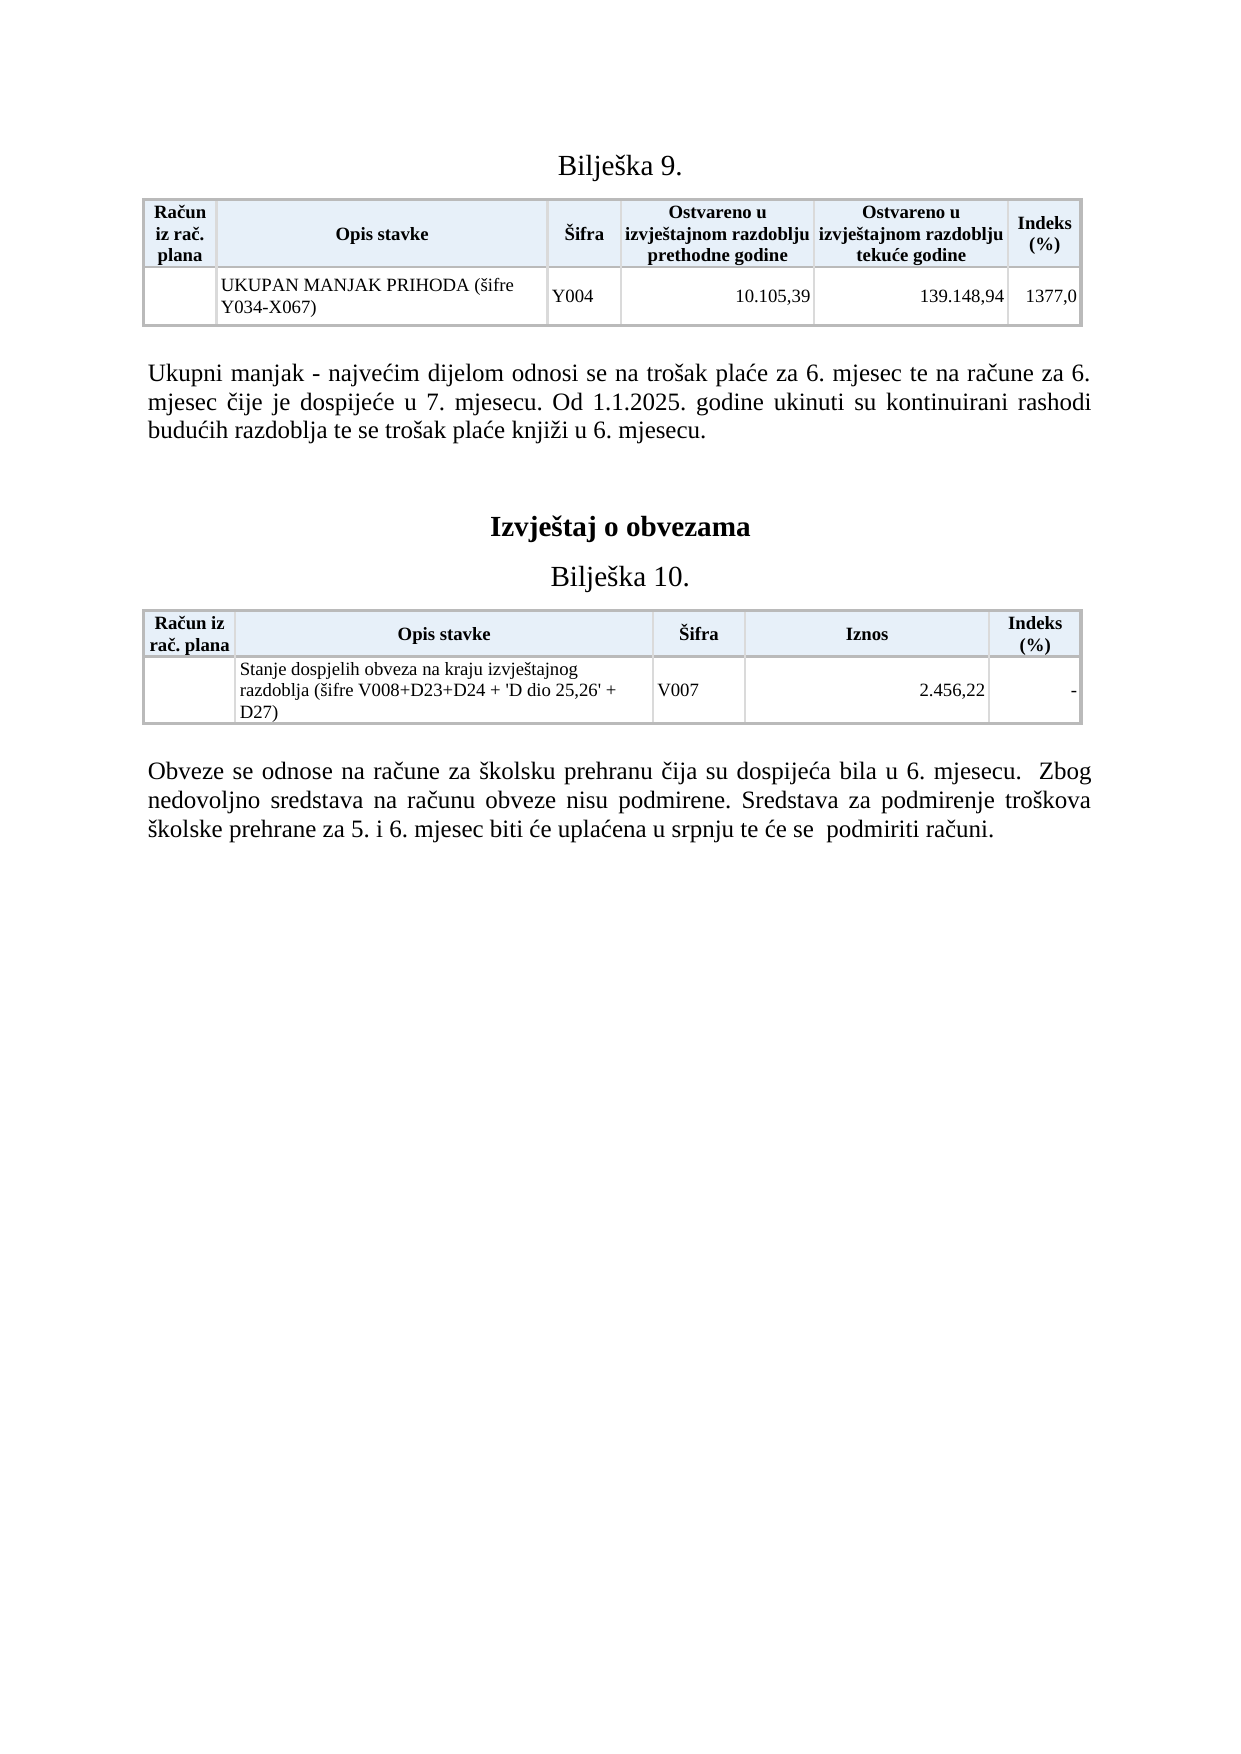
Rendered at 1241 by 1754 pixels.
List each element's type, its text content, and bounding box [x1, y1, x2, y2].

table_cell [145, 658, 234, 722]
table_cell Stanje dospjelih obveza na kraju izvještajnog razdoblja (šifre V008+D23+D24 + 'D dio 25,26' + D27) [236, 658, 652, 722]
table_cell V007 [654, 658, 744, 722]
table_cell 10.105,39 [622, 268, 813, 324]
table_header Indeks (%) [990, 612, 1079, 655]
table_cell Y004 [549, 268, 620, 324]
table_header Ostvareno u izvještajnom razdoblju tekuće godine [815, 201, 1007, 266]
table_header Šifra [654, 612, 744, 655]
table_header Iznos [746, 612, 988, 655]
table_header Indeks (%) [1009, 201, 1079, 266]
table_cell [145, 268, 215, 324]
table_cell - [990, 658, 1079, 722]
text Ukupni manjak - najvećim dijelom odnosi se na trošak plaće za 6. mjesec te na račune za 6. mjesec čije je dospijeće u 7. mjesecu. Od 1.1.2025. godine ukinuti su kontinuirani rashodi budućih razdoblja te se trošak plaće knjiži u 6. mjesecu. [148, 358, 1093, 444]
table_header Opis stavke [236, 612, 652, 655]
text Obveze se odnose na račune za školsku prehranu čija su dospijeća bila u 6. mjesecu. Zbog nedovoljno sredstava na računu obveze nisu podmirene. Sredstava za podmirenje troškova školske prehrane za 5. i 6. mjesec biti će uplaćena u srpnju te će se podmiriti računi. [148, 756, 1093, 843]
table_header Račun iz rač. plana [145, 201, 215, 266]
table_header Šifra [549, 201, 620, 266]
table_cell 1377,0 [1009, 268, 1079, 324]
text Bilješka 10. [148, 559, 1093, 592]
table_header Račun iz rač. plana [145, 612, 234, 655]
table_cell UKUPAN MANJAK PRIHODA (šifre Y034-X067) [218, 268, 546, 324]
table_header Opis stavke [218, 201, 546, 266]
table_cell 139.148,94 [815, 268, 1007, 324]
text Izvještaj o obvezama [148, 509, 1093, 542]
table_cell 2.456,22 [746, 658, 988, 722]
table_header Ostvareno u izvještajnom razdoblju prethodne godine [622, 201, 813, 266]
text Bilješka 9. [148, 148, 1093, 181]
